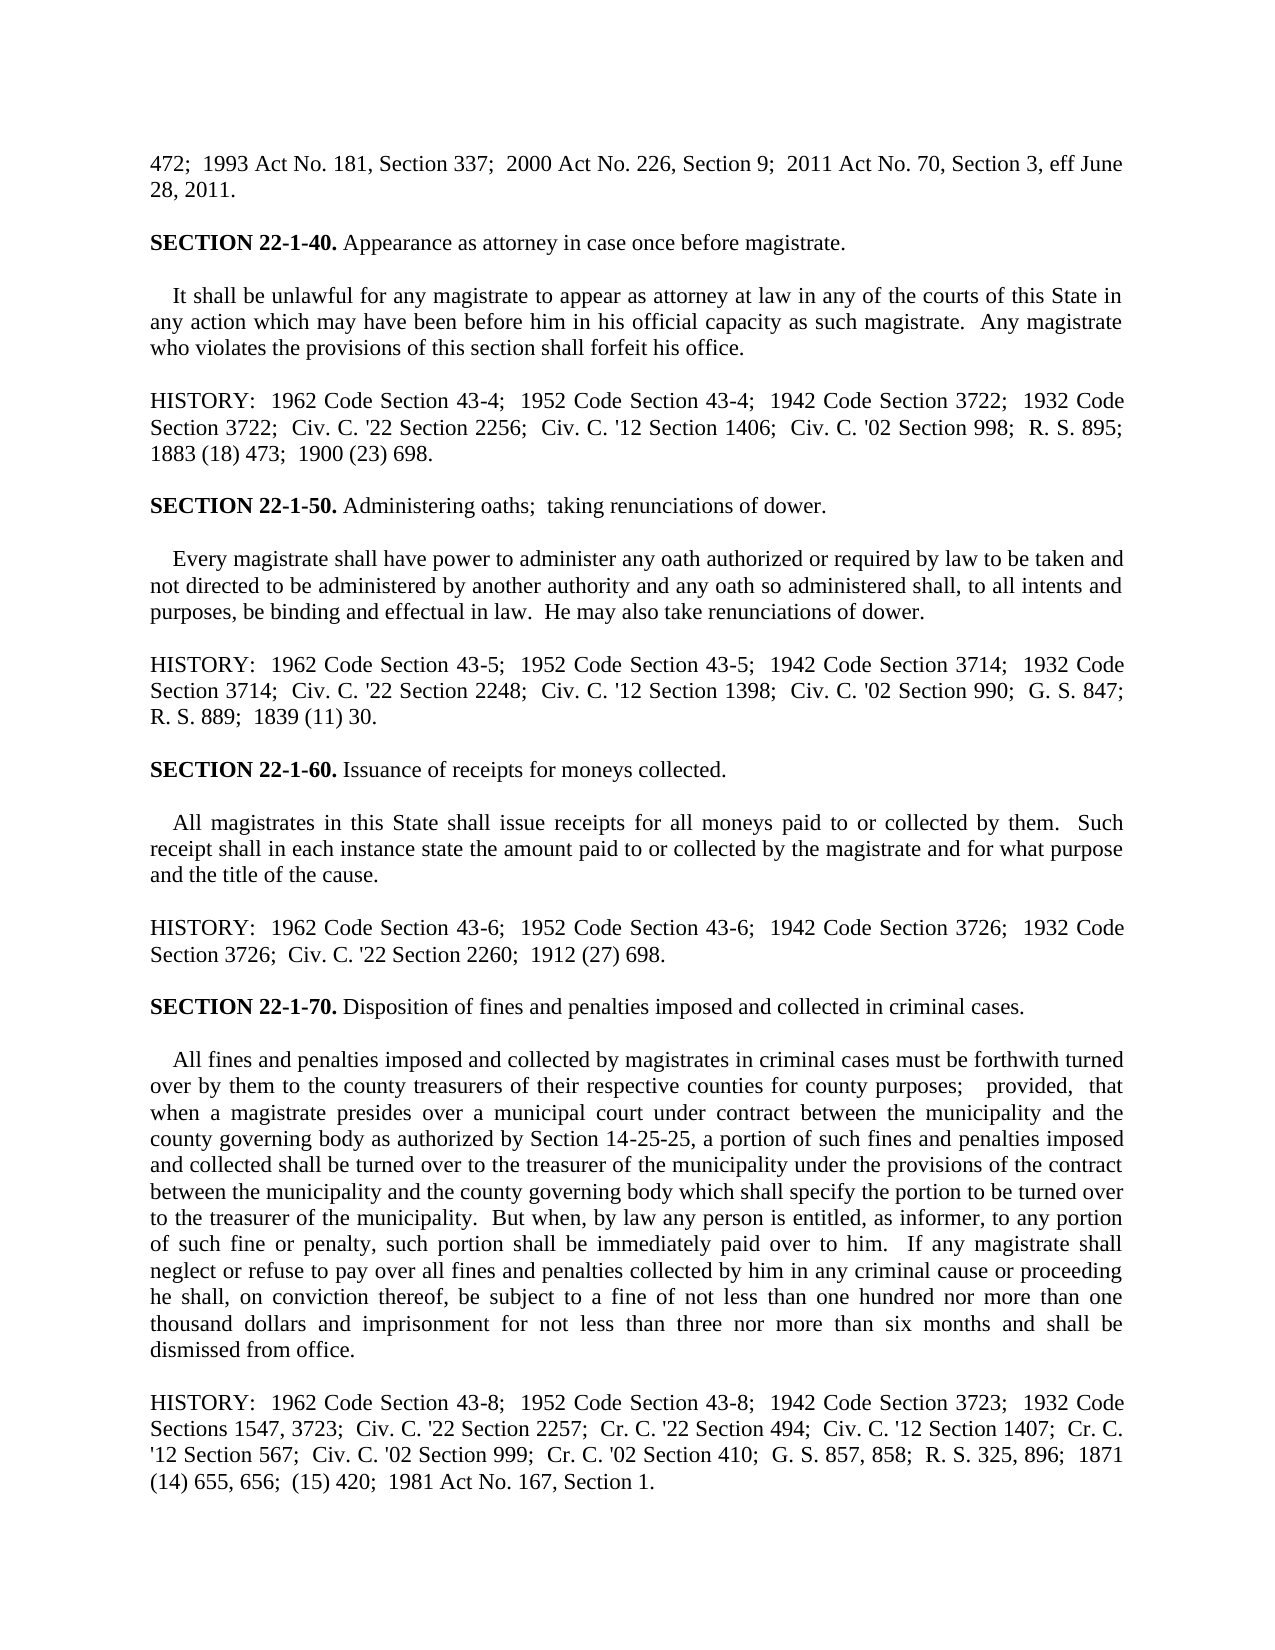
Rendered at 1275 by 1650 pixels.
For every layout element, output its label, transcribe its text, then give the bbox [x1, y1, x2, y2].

text All magistrates in this State shall issue receipts for all moneys paid to or collected by them. Such receipt shall in each instance state the amount paid to or collected by the magistrate and for what purpose and the title of the cause. [150, 809, 1125, 888]
text All fines and penalties imposed and collected by magistrates in criminal cases must be forthwith turned over by them to the county treasurers of their respective counties for county purposes; provided, that when a magistrate presides over a municipal court under contract between the municipality and the county governing body as authorized by Section 14-25-25, a portion of such fines and penalties imposed and collected shall be turned over to the treasurer of the municipality under the provisions of the contract between the municipality and the county governing body which shall specify the portion to be turned over to the treasurer of the municipality. But when, by law any person is entitled, as informer, to any portion of such fine or penalty, such portion shall be immediately paid over to him. If any magistrate shall neglect or refuse to pay over all fines and penalties collected by him in any criminal cause or proceeding he shall, on conviction thereof, be subject to a fine of not less than one hundred nor more than one thousand dollars and imprisonment for not less than three nor more than six months and shall be dismissed from office. [150, 1046, 1125, 1362]
text SECTION 22-1-70. Disposition of fines and penalties imposed and collected in criminal cases. [150, 993, 1125, 1020]
text SECTION 22-1-50. Administering oaths; taking renunciations of dower. [150, 493, 1125, 519]
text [150, 150, 1125, 203]
text Every magistrate shall have power to administer any oath authorized or required by law to be taken and not directed to be administered by another authority and any oath so administered shall, to all intents and purposes, be binding and effectual in law. He may also take renunciations of dower. [150, 545, 1125, 624]
text It shall be unlawful for any magistrate to appear as attorney at law in any of the courts of this State in any action which may have been before him in his official capacity as such magistrate. Any magistrate who violates the provisions of this section shall forfeit his office. [150, 282, 1125, 361]
text HISTORY: 1962 Code Section 43-8; 1952 Code Section 43-8; 1942 Code Section 3723; 1932 Code Sections 1547, 3723; Civ. C. '22 Section 2257; Cr. C. '22 Section 494; Civ. C. '12 Section 1407; Cr. C. '12 Section 567; Civ. C. '02 Section 999; Cr. C. '02 Section 410; G. S. 857, 858; R. S. 325, 896; 1871 (14) 655, 656; (15) 420; 1981 Act No. 167, Section 1. [150, 1389, 1125, 1494]
text SECTION 22-1-40. Appearance as attorney in case once before magistrate. [150, 229, 1125, 255]
text HISTORY: 1962 Code Section 43-4; 1952 Code Section 43-4; 1942 Code Section 3722; 1932 Code Section 3722; Civ. C. '22 Section 2256; Civ. C. '12 Section 1406; Civ. C. '02 Section 998; R. S. 895; 1883 (18) 473; 1900 (23) 698. [150, 387, 1125, 466]
text HISTORY: 1962 Code Section 43-5; 1952 Code Section 43-5; 1942 Code Section 3714; 1932 Code Section 3714; Civ. C. '22 Section 2248; Civ. C. '12 Section 1398; Civ. C. '02 Section 990; G. S. 847; R. S. 889; 1839 (11) 30. [150, 651, 1125, 730]
text SECTION 22-1-60. Issuance of receipts for moneys collected. [150, 756, 1125, 782]
text HISTORY: 1962 Code Section 43-6; 1952 Code Section 43-6; 1942 Code Section 3726; 1932 Code Section 3726; Civ. C. '22 Section 2260; 1912 (27) 698. [150, 914, 1125, 967]
